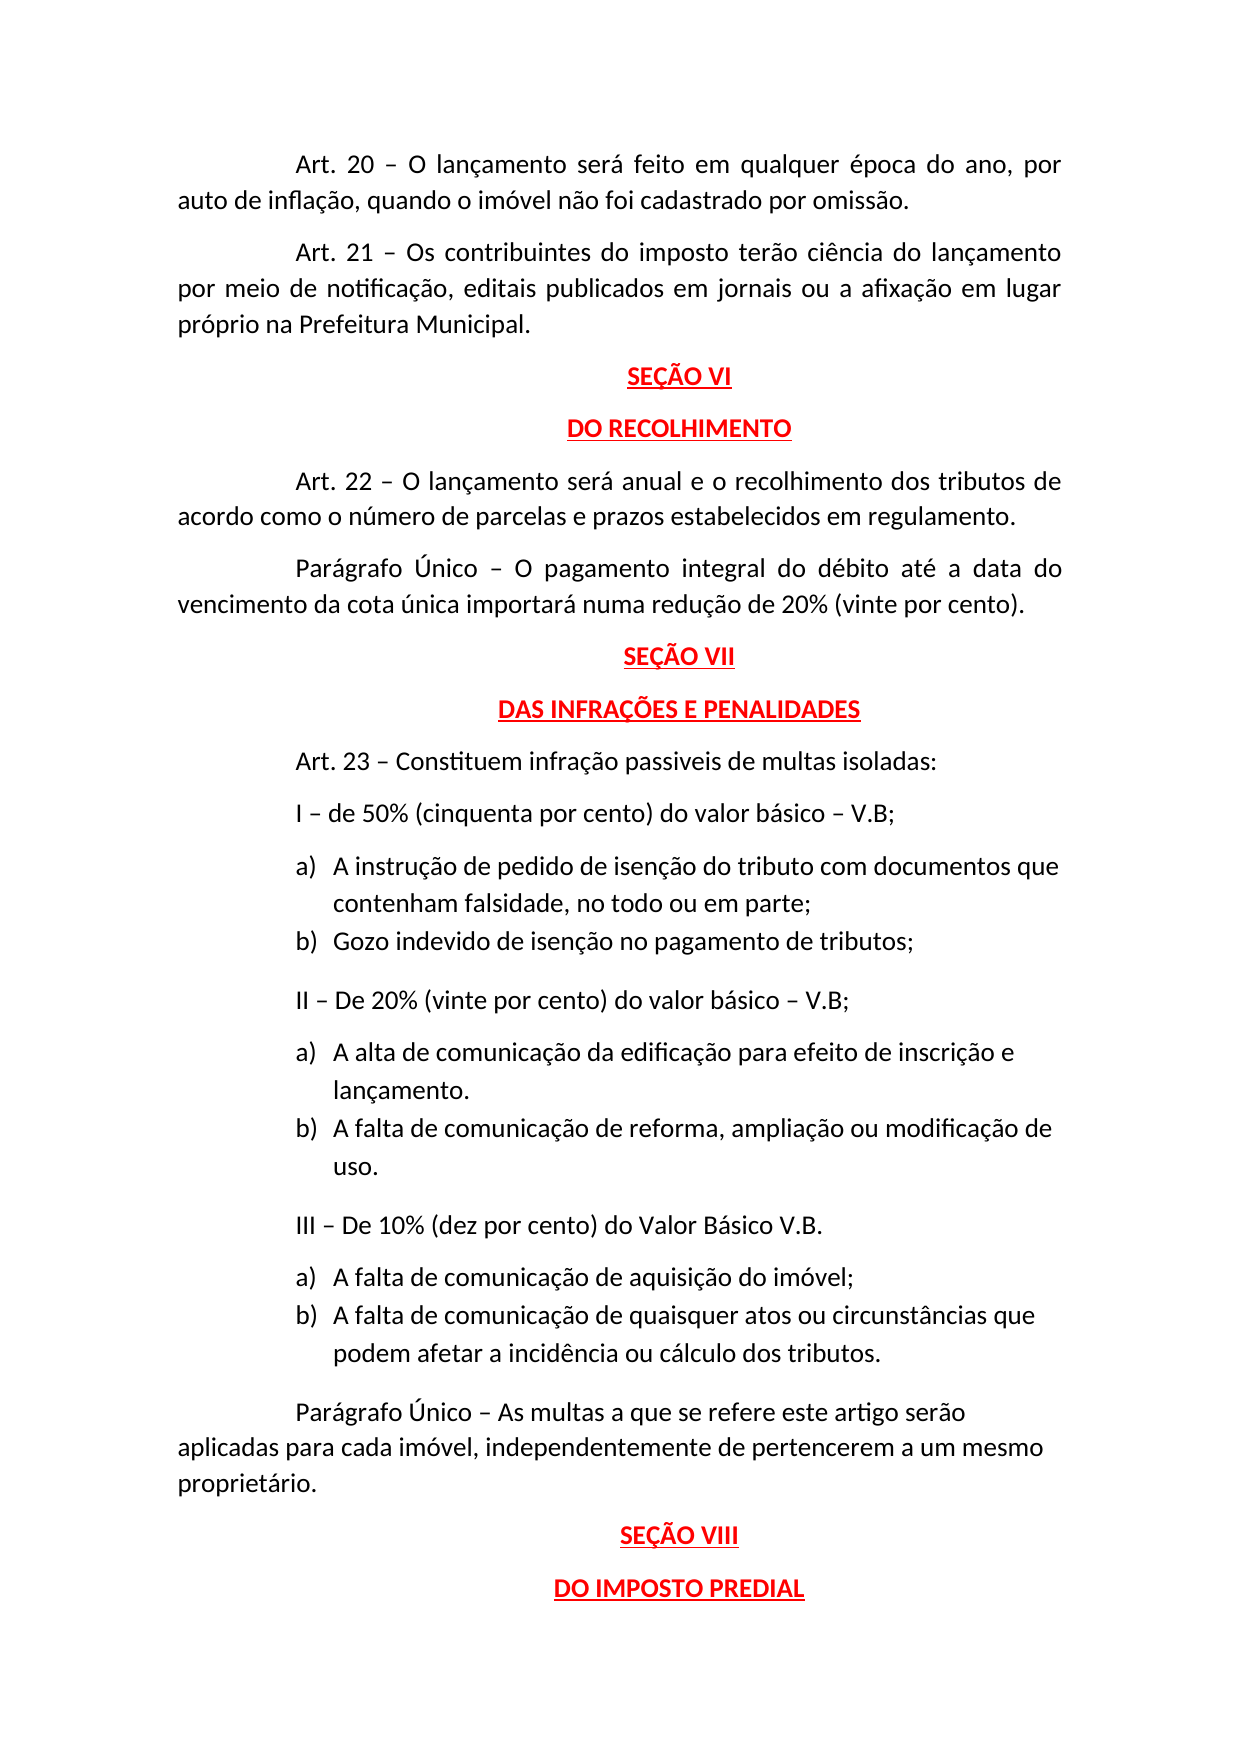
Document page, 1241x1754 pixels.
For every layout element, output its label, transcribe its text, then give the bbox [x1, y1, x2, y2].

text DO RECOLHIMENTO [177, 411, 1063, 444]
text III – De 10% (dez por cento) do Valor Básico V.B. [295, 1208, 1063, 1241]
text DO IMPOSTO PREDIAL [177, 1571, 1063, 1604]
list A instrução de pedido de isenção do tributo com documentos que contenham falsidade, no todo ou em parte; [295, 849, 1063, 919]
text Art. 22 – O lançamento será anual e o recolhimento dos tributos de acordo como o número de parcelas e prazos estabelecidos em regulamento. [177, 464, 1063, 532]
text SEÇÃO VIII [177, 1518, 1063, 1551]
text I – de 50% (cinquenta por cento) do valor básico – V.B; [177, 796, 1063, 829]
text Art. 21 – Os contribuintes do imposto terão ciência do lançamento por meio de notificação, editais publicados em jornais ou a afixação em lugar próprio na Prefeitura Municipal. [177, 236, 1063, 340]
list A falta de comunicação de quaisquer atos ou circunstâncias que podem afetar a incidência ou cálculo dos tributos. [295, 1298, 1063, 1369]
text II – De 20% (vinte por cento) do valor básico – V.B; [295, 983, 1063, 1016]
text DAS INFRAÇÕES E PENALIDADES [177, 692, 1063, 725]
text Art. 23 – Constituem infração passiveis de multas isoladas: [177, 744, 1063, 777]
text Art. 20 – O lançamento será feito em qualquer época do ano, por auto de inflação, quando o imóvel não foi cadastrado por omissão. [177, 148, 1063, 216]
list Gozo indevido de isenção no pagamento de tributos; [295, 924, 1063, 957]
list A falta de comunicação de reforma, ampliação ou modificação de uso. [295, 1111, 1063, 1182]
list A falta de comunicação de aquisição do imóvel; [295, 1260, 1063, 1293]
text SEÇÃO VII [177, 639, 1063, 672]
text Parágrafo Único – As multas a que se refere este artigo serão aplicadas para cada imóvel, independentemente de pertencerem a um mesmo proprietário. [177, 1395, 1063, 1499]
text Parágrafo Único – O pagamento integral do débito até a data do vencimento da cota única importará numa redução de 20% (vinte por cento). [177, 552, 1063, 620]
text SEÇÃO VI [177, 359, 1063, 392]
list A alta de comunicação da edificação para efeito de inscrição e lançamento. [295, 1036, 1063, 1106]
